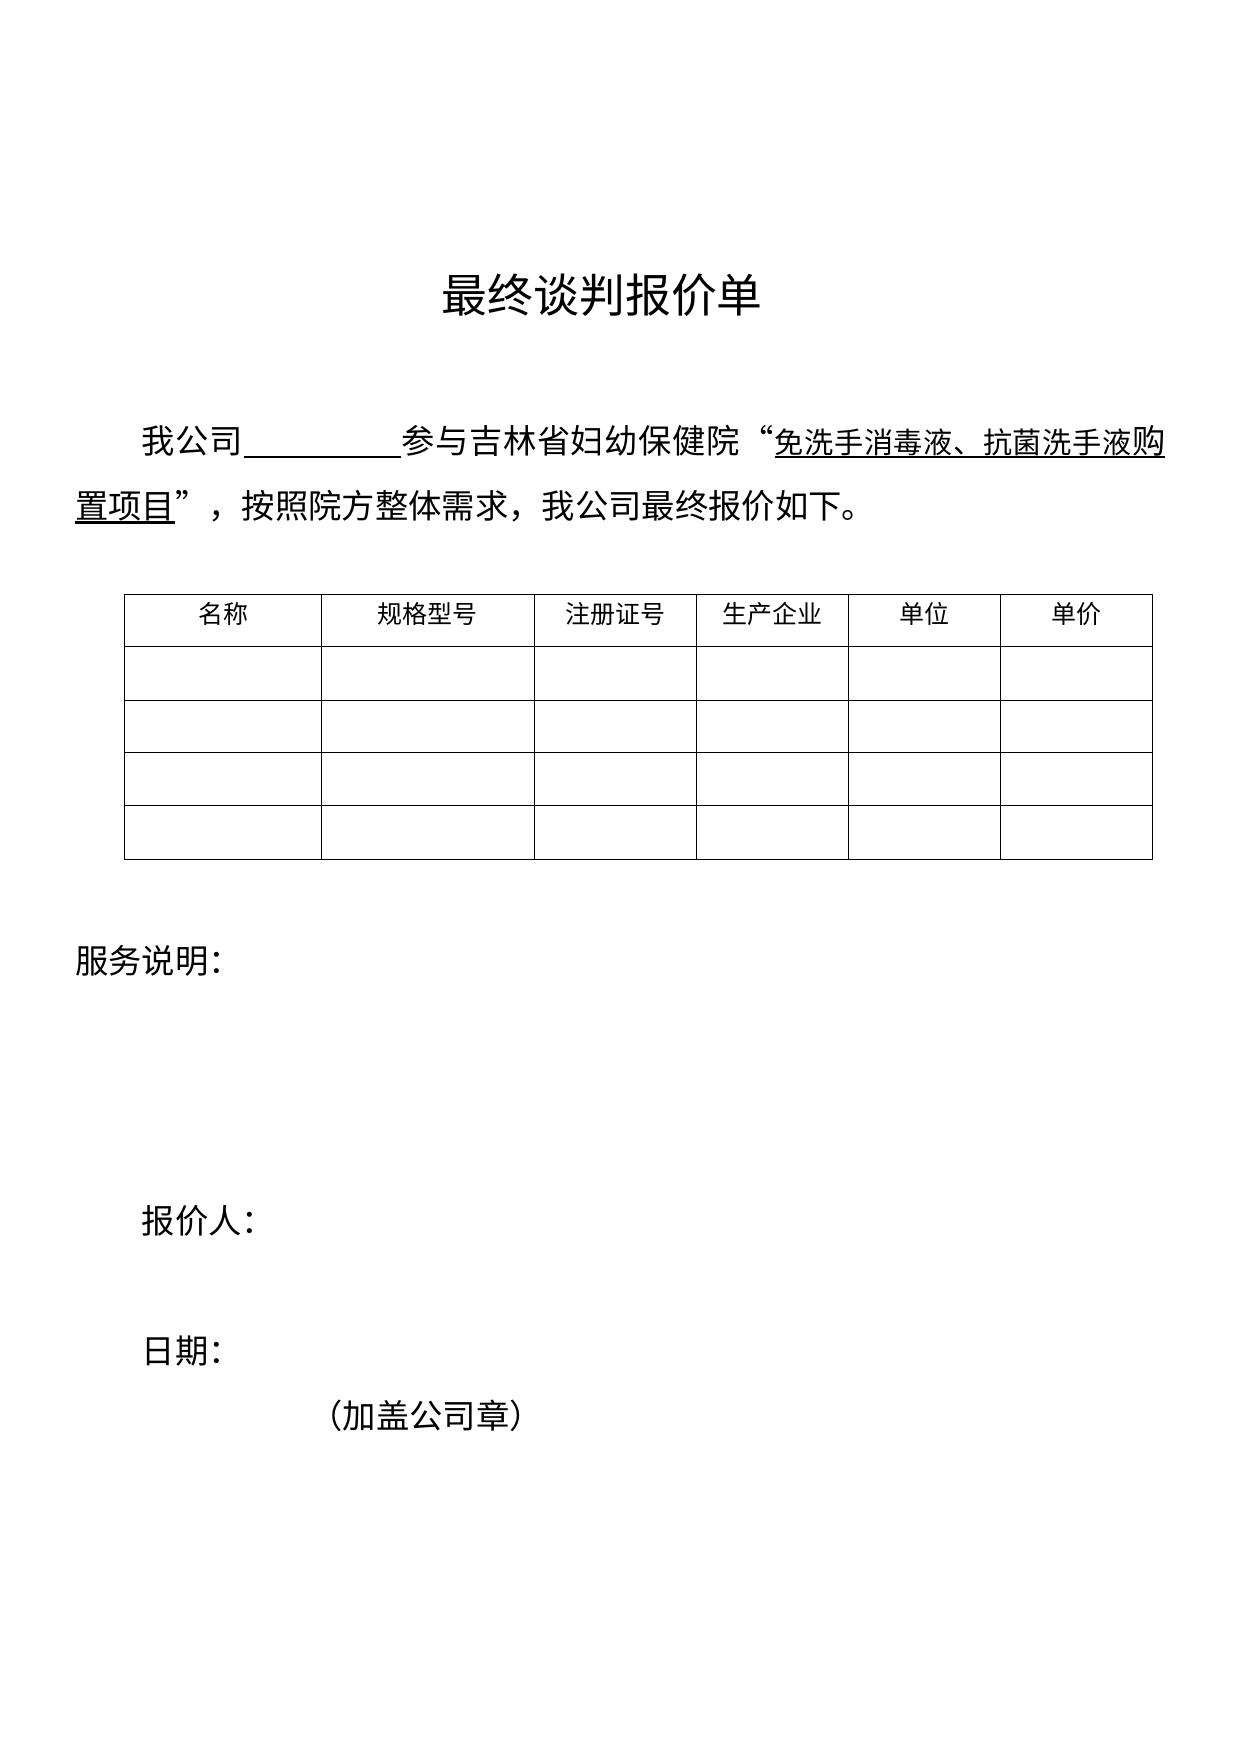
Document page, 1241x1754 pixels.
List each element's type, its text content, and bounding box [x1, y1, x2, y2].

table_header 单位 [849, 595, 1000, 646]
table_cell [322, 806, 534, 859]
table_cell [849, 701, 1000, 752]
table_cell [1001, 753, 1152, 805]
text 日期： [75, 1317, 1165, 1382]
table_header 名称 [125, 595, 321, 646]
table_cell [1001, 701, 1152, 752]
table_cell [535, 701, 696, 752]
table_cell [125, 753, 321, 805]
text 报价人： [75, 1187, 1165, 1252]
text 我公司 参与吉林省妇幼保健院“免洗手消毒液、抗菌洗手液购置项目”，按照院方整体需求，我公司最终报价如下。 [75, 407, 1165, 537]
table_cell [697, 701, 848, 752]
table_cell [849, 806, 1000, 859]
table_cell [535, 806, 696, 859]
table_cell [322, 647, 534, 700]
table_cell [1001, 806, 1152, 859]
text 最终谈判报价单 [75, 244, 1165, 342]
table_header 生产企业 [697, 595, 848, 646]
table_cell [322, 753, 534, 805]
table_cell [125, 647, 321, 700]
table_cell [535, 647, 696, 700]
table_cell [1001, 647, 1152, 700]
table_cell [322, 701, 534, 752]
text 服务说明： [75, 927, 1165, 992]
table_cell [849, 647, 1000, 700]
table_cell [697, 806, 848, 859]
table_cell [697, 647, 848, 700]
table_cell [125, 806, 321, 859]
table_header 单价 [1001, 595, 1152, 646]
text （加盖公司章） [75, 1382, 1165, 1447]
table_header 规格型号 [322, 595, 534, 646]
table_cell [849, 753, 1000, 805]
table_cell [535, 753, 696, 805]
table_cell [697, 753, 848, 805]
table_cell [125, 701, 321, 752]
table_header 注册证号 [535, 595, 696, 646]
